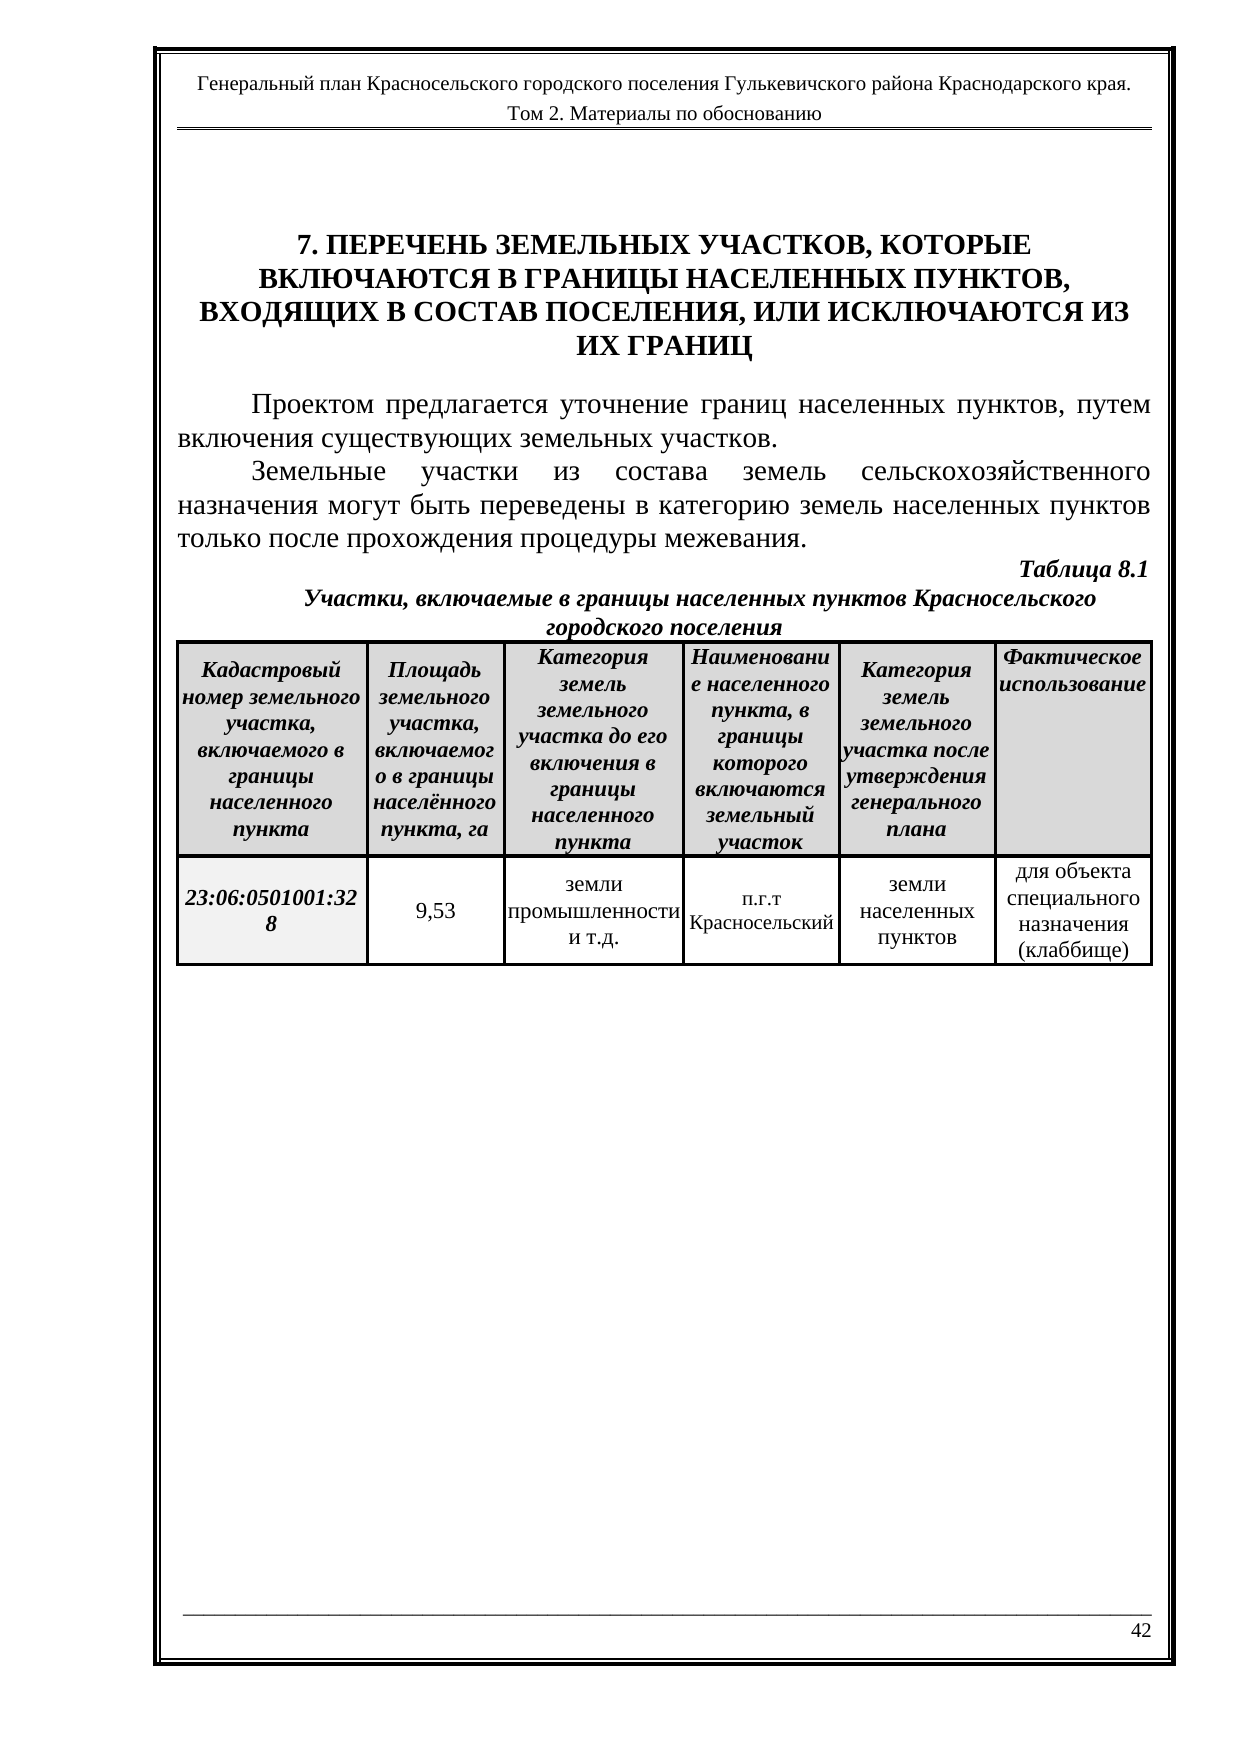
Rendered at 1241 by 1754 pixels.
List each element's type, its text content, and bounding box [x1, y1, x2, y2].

table_header Категория земель земельного участка до его включения в границы населенного пункта [506, 644, 682, 854]
subtitle 7. Перечень земельных участков, которые включаются в границы населенных пунктов, входящих в состав поселения, или исключаются из их границ [177, 227, 576, 361]
table_header Фактическое использование [997, 644, 1150, 854]
table_cell для объекта специального назначения (клаббище) [997, 858, 1150, 963]
text Участки, включаемые в границы населенных пунктов Красносельского городского поселения [177, 583, 1152, 640]
text Проектом предлагается уточнение границ населенных пунктов, путем включения существующих земельных участков. [177, 386, 1152, 453]
table_header Наименование населенного пункта, в границы которого включаются земельный участок [685, 644, 838, 854]
text Таблица 8.1 [177, 554, 1152, 583]
table_cell п.г.т Красносельский [685, 858, 838, 963]
table_cell земли населенных пунктов [841, 858, 994, 963]
table_header Площадь земельного участка, включаемого в границы населённого пункта, га [369, 644, 503, 854]
table_cell 9,53 [369, 858, 503, 963]
table_cell земли промышленности и т.д. [506, 858, 682, 963]
table_header Категория земель земельного участка после утверждения генерального плана [841, 644, 994, 854]
table_cell 23:06:0501001:328 [179, 858, 366, 963]
table_header Кадастровый номер земельного участка, включаемого в границы населенного пункта [179, 644, 366, 854]
text Земельные участки из состава земель сельскохозяйственного назначения могут быть переведены в категорию земель населенных пунктов только после прохождения процедуры межевания. [177, 453, 1152, 554]
subtitle 7. Перечень земельных участков, которые включаются в границы населенных пунктов, входящих в состав поселения, или исключаются из их границ [753, 227, 1152, 361]
